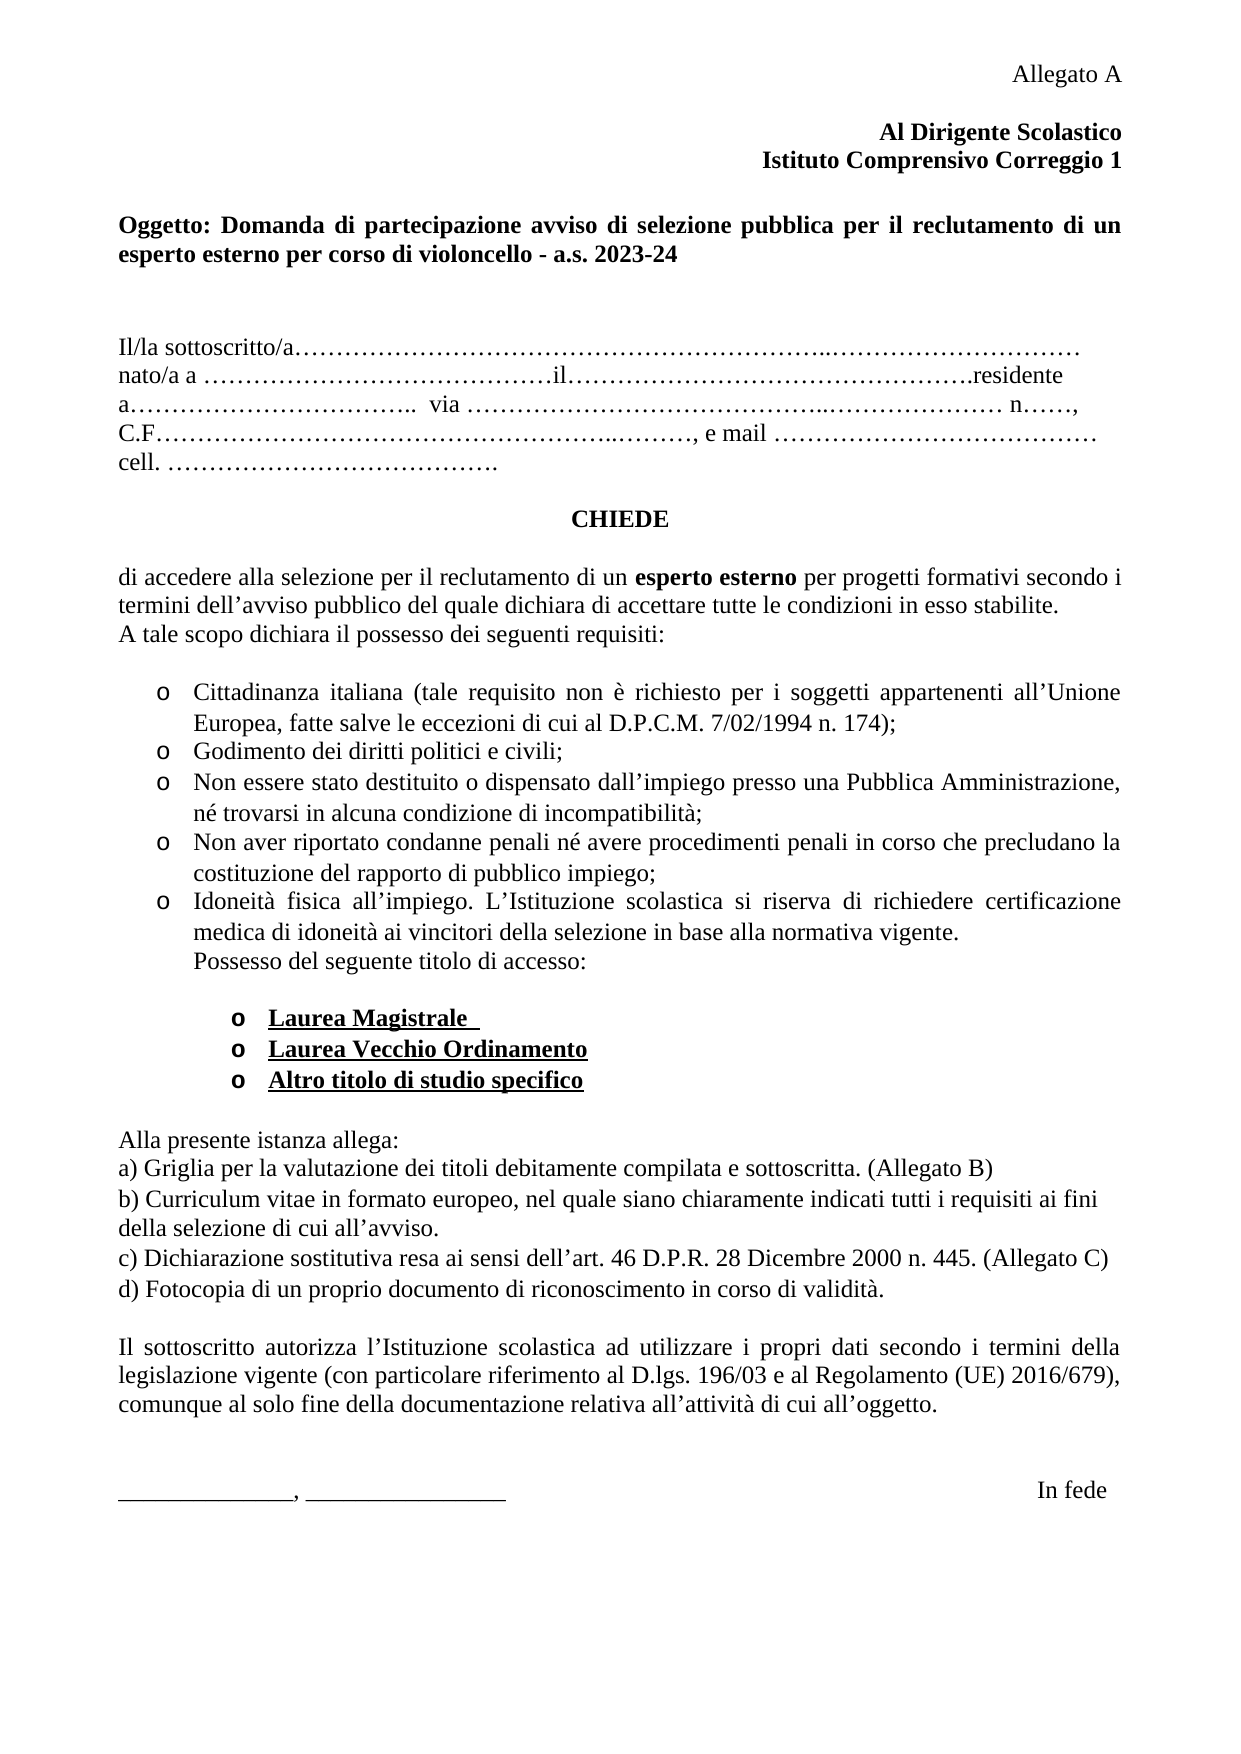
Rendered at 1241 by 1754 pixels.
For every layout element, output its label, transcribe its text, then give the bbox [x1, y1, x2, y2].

text Il/la sottoscritto/a………………………………………………………..………………………… nato/a a ……………………………………il………………………………………….residente a…………………………….. via ……………………………………..………………… n……, C.F………………………………………………..………, e mail ………………………………… cell. …………………………………. [118, 332, 1122, 476]
text di accedere alla selezione per il reclutamento di un esperto esterno per progetti formativi secondo i termini dell’avviso pubblico del quale dichiara di accettare tutte le condizioni in esso stabilite. [118, 562, 1122, 619]
text Alla presente istanza allega: [118, 1125, 1122, 1153]
list Non essere stato destituito o dispensato dall’impiego presso una Pubblica Amministrazione, né trovarsi in alcuna condizione di incompatibilità; [156, 767, 1122, 827]
list Non aver riportato condanne penali né avere procedimenti penali in corso che precludano la costituzione del rapporto di pubblico impiego; [156, 827, 1122, 886]
text Al Dirigente Scolastico [118, 117, 1122, 145]
list Altro titolo di studio specifico [231, 1065, 1122, 1096]
list Laurea Vecchio Ordinamento [231, 1034, 1122, 1065]
text Oggetto: Domanda di partecipazione avviso di selezione pubblica per il reclutamento di un esperto esterno per corso di violoncello - a.s. 2023-24 [118, 210, 1122, 267]
list Godimento dei diritti politici e civili; [156, 736, 1122, 767]
text Istituto Comprensivo Correggio 1 [118, 145, 1122, 174]
text A tale scopo dichiara il possesso dei seguenti requisiti: [118, 619, 1122, 648]
text Allegato A [118, 59, 1122, 88]
text CHIEDE [118, 504, 1122, 533]
text b) Curriculum vitae in formato europeo, nel quale siano chiaramente indicati tutti i requisiti ai fini della selezione di cui all’avviso. [118, 1184, 1122, 1242]
text c) Dichiarazione sostitutiva resa ai sensi dell’art. 46 D.P.R. 28 Dicembre 2000 n. 445. (Allegato C) [118, 1243, 1122, 1272]
list Possesso del seguente titolo di accesso: [193, 946, 1122, 975]
text d) Fotocopia di un proprio documento di riconoscimento in corso di validità. [118, 1274, 1122, 1303]
list Cittadinanza italiana (tale requisito non è richiesto per i soggetti appartenenti all’Unione Europea, fatte salve le eccezioni di cui al D.P.C.M. 7/02/1994 n. 174); [156, 677, 1122, 736]
text a) Griglia per la valutazione dei titoli debitamente compilata e sottoscritta. (Allegato B) [118, 1153, 1122, 1182]
text ______________, ________________ In fede [118, 1475, 1122, 1504]
text Il sottoscritto autorizza l’Istituzione scolastica ad utilizzare i propri dati secondo i termini della legislazione vigente (con particolare riferimento al D.lgs. 196/03 e al Regolamento (UE) 2016/679), comunque al solo fine della documentazione relativa all’attività di cui all’oggetto. [118, 1332, 1122, 1418]
list Laurea Magistrale [231, 1003, 1122, 1034]
list Idoneità fisica all’impiego. L’Istituzione scolastica si riserva di richiedere certificazione medica di idoneità ai vincitori della selezione in base alla normativa vigente. [156, 886, 1122, 946]
